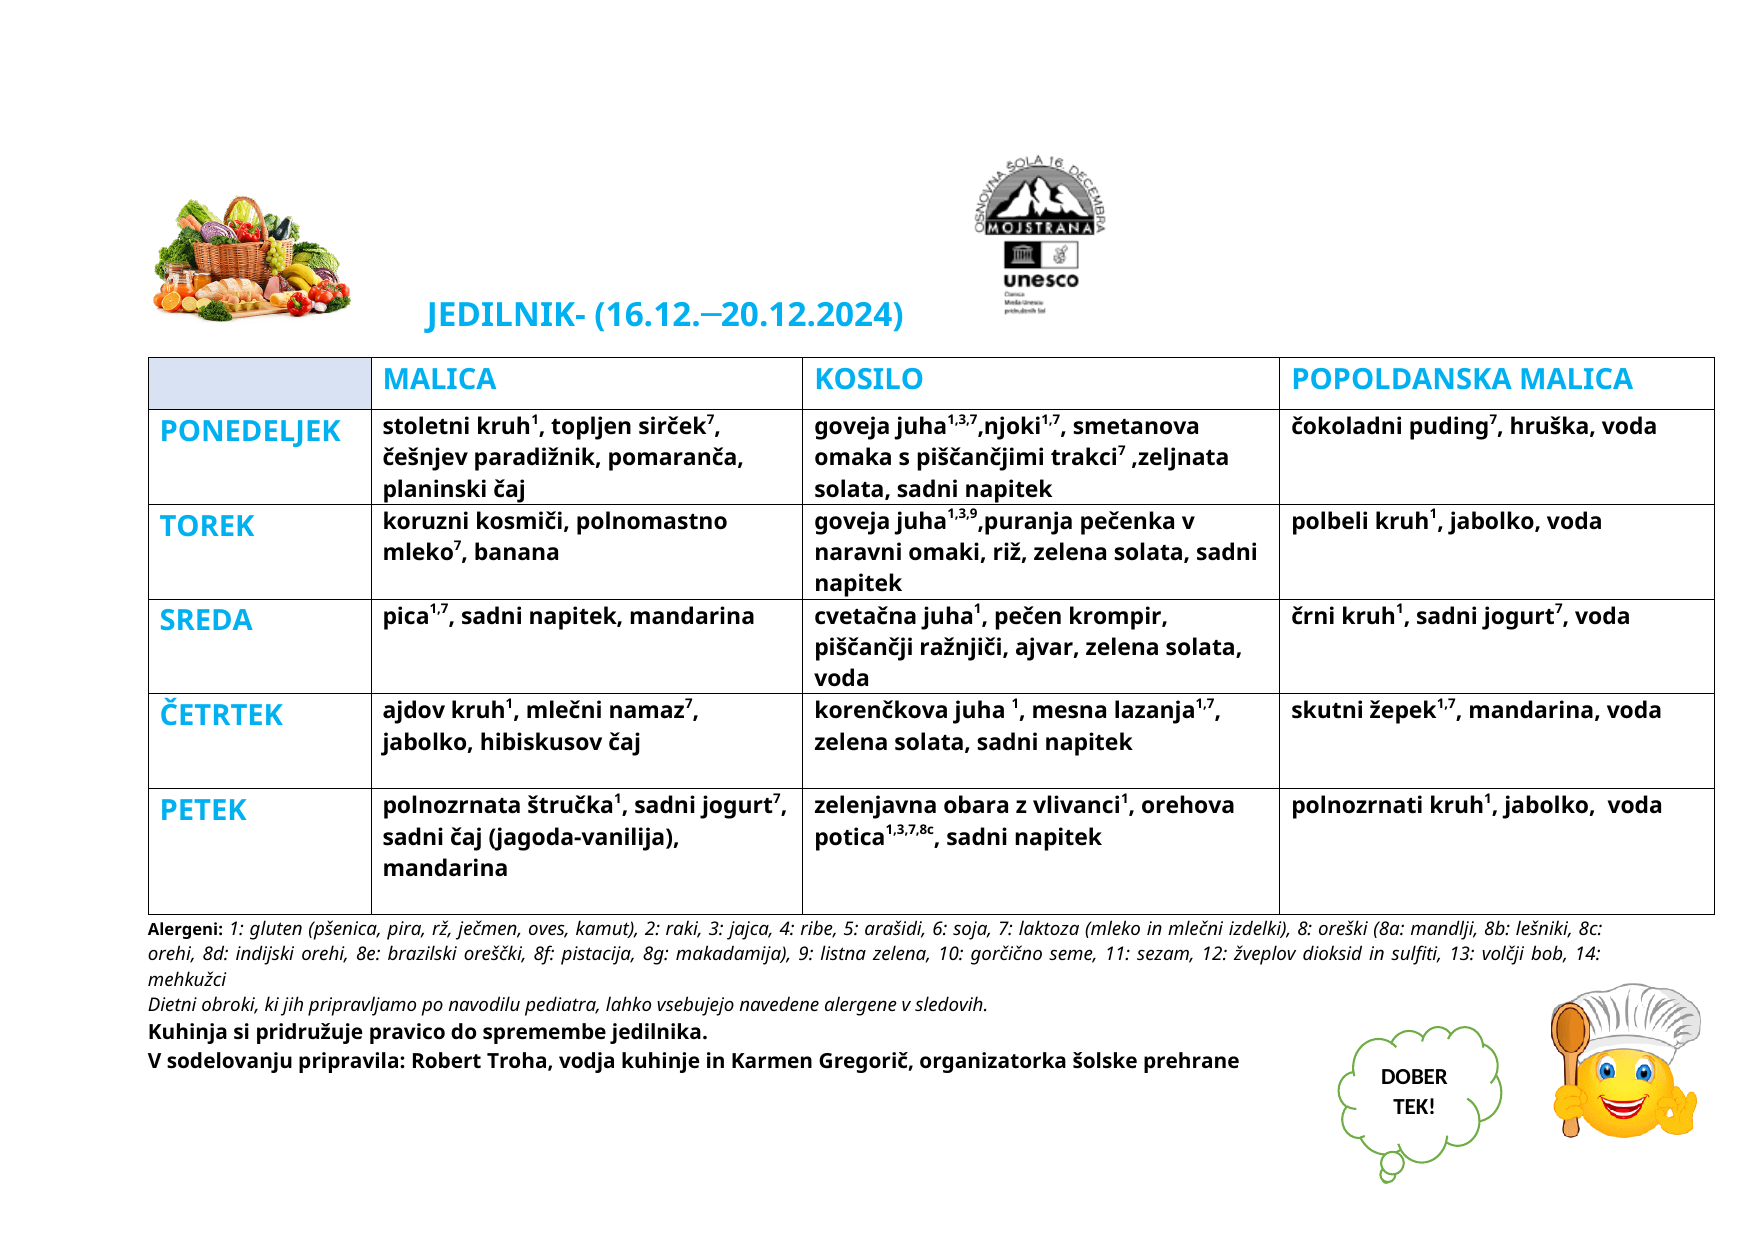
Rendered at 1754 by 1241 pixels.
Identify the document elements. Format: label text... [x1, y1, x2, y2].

table_cell goveja juha1,3,9,puranja pečenka v naravni omaki, riž, zelena solata, sadni napitek [803, 505, 1279, 598]
table_cell čokoladni puding7, hruška, voda [1280, 410, 1714, 504]
table_cell polnozrnata štručka1, sadni jogurt7, sadni čaj (jagoda-vanilija), mandarina [372, 789, 802, 914]
table_cell TOREK [149, 505, 371, 598]
table_cell SREDA [149, 600, 371, 693]
table_cell koruzni kosmiči, polnomastno mleko7, banana [372, 505, 802, 598]
table_cell PETEK [149, 789, 371, 914]
text Kuhinja si pridružuje pravico do spremembe jedilnika. [148, 1017, 1545, 1046]
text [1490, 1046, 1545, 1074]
table_cell polbeli kruh1, jabolko, voda [1280, 505, 1714, 598]
table_cell črni kruh1, sadni jogurt7, voda [1280, 600, 1714, 693]
text Alergeni: 1: gluten (pšenica, pira, rž, ječmen, oves, kamut), 2: raki, 3: jajca, 4: ribe, 5: arašidi, 6: soja, 7: laktoza (mleko in mlečni izdelki), 8: oreški (8a: mandlji, 8b: lešniki, 8c: orehi, 8d: indijski orehi, 8e: brazilski oreščki, 8f: pistacija, 8g: makadamija), 9: listna zelena, 10: gorčično seme, 11: sezam, 12: žveplov dioksid in sulfiti, 13: volčji bob, 14: mehkužci [148, 915, 1606, 992]
table_cell stoletni kruh1, topljen sirček7, češnjev paradižnik, pomaranča, planinski čaj [372, 410, 802, 504]
picture [1545, 981, 1706, 1142]
table_cell goveja juha1,3,7,njoki1,7, smetanova omaka s piščančjimi trakci7 ,zeljnata solata, sadni napitek [803, 410, 1279, 504]
text V sodelovanju pripravila: Robert Troha, vodja kuhinje in Karmen Gregorič, organizatorka šolske prehrane [148, 1046, 1359, 1074]
table_cell ČETRTEK [149, 694, 371, 788]
table_cell ajdov kruh1, mlečni namaz7, jabolko, hibiskusov čaj [372, 694, 802, 788]
picture [960, 147, 1117, 327]
table_header [149, 358, 371, 409]
table_cell polnozrnati kruh1, jabolko, voda [1280, 789, 1714, 914]
text Dietni obroki, ki jih pripravljamo po navodilu pediatra, lahko vsebujejo navedene alergene v sledovih. [148, 992, 1545, 1017]
table_cell PONEDELJEK [149, 410, 371, 504]
text JEDILNIK- (16.12.─20.12.2024) [148, 148, 1606, 336]
table_header KOSILO [803, 358, 1279, 409]
table_cell skutni žepek1,7, mandarina, voda [1280, 694, 1714, 788]
table_cell pica1,7, sadni napitek, mandarina [372, 600, 802, 693]
picture [147, 195, 359, 327]
table_cell cvetačna juha1, pečen krompir, piščančji ražnjiči, ajvar, zelena solata, voda [803, 600, 1279, 693]
table_header MALICA [372, 358, 802, 409]
table_header POPOLDANSKA MALICA [1280, 358, 1714, 409]
table_cell korenčkova juha 1, mesna lazanja1,7, zelena solata, sadni napitek [803, 694, 1279, 788]
table_cell zelenjavna obara z vlivanci1, orehova potica1,3,7,8c, sadni napitek [803, 789, 1279, 914]
